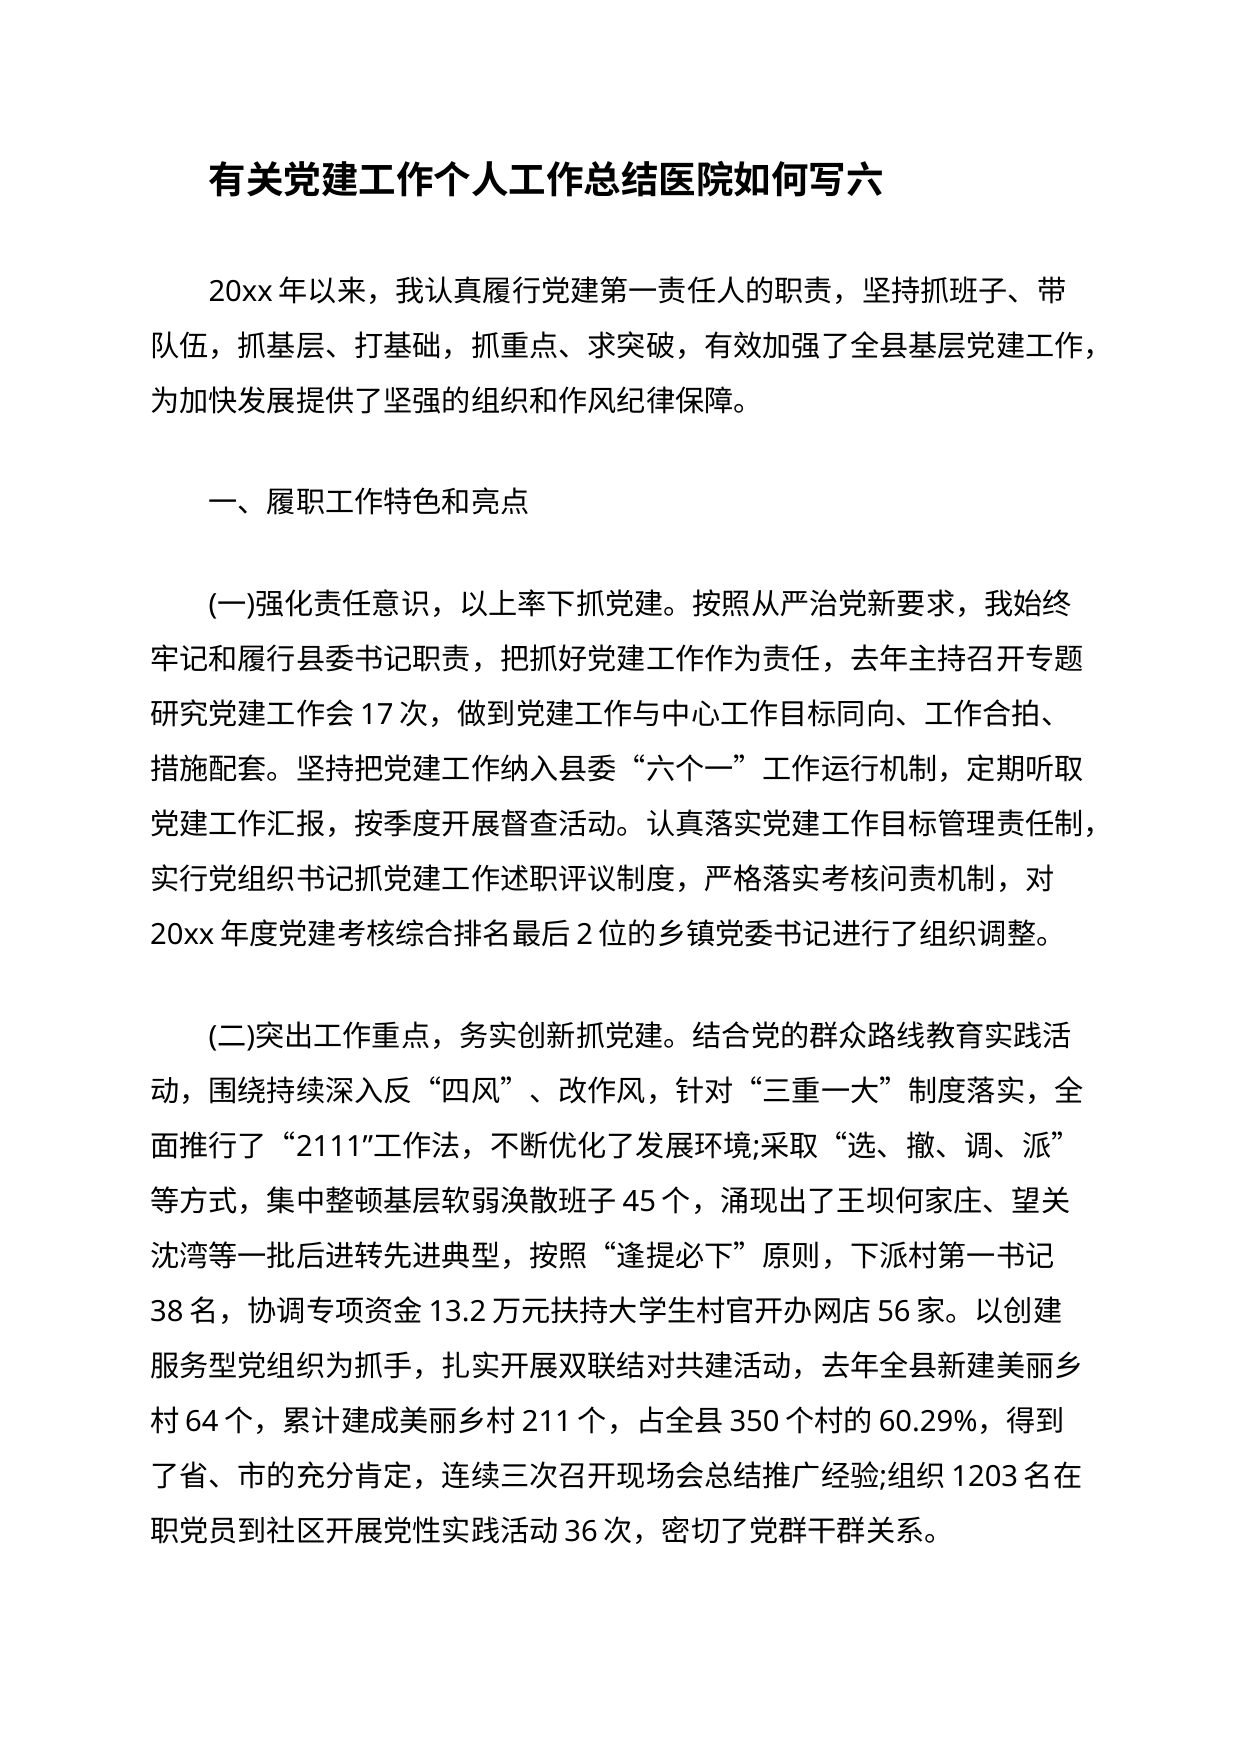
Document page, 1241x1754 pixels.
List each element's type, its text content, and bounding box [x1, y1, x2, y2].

text 20xx年以来，我认真履行党建第一责任人的职责，坚持抓班子、带队伍，抓基层、打基础，抓重点、求突破，有效加强了全县基层党建工作，为加快发展提供了坚强的组织和作风纪律保障。 [150, 267, 1090, 419]
text 有关党建工作个人工作总结医院如何写六 [150, 150, 1090, 204]
text 一、履职工作特色和亮点 [150, 479, 1090, 521]
text (一)强化责任意识，以上率下抓党建。按照从严治党新要求，我始终牢记和履行县委书记职责，把抓好党建工作作为责任，去年主持召开专题研究党建工作会17次，做到党建工作与中心工作目标同向、工作合拍、措施配套。坚持把党建工作纳入县委“六个一”工作运行机制，定期听取党建工作汇报，按季度开展督查活动。认真落实党建工作目标管理责任制，实行党组织书记抓党建工作述职评议制度，严格落实考核问责机制，对20xx年度党建考核综合排名最后2位的乡镇党委书记进行了组织调整。 [150, 581, 1090, 953]
text (二)突出工作重点，务实创新抓党建。结合党的群众路线教育实践活动，围绕持续深入反“四风”、改作风，针对“三重一大”制度落实，全面推行了“2111”工作法，不断优化了发展环境;采取“选、撤、调、派”等方式，集中整顿基层软弱涣散班子45个，涌现出了王坝何家庄、望关沈湾等一批后进转先进典型，按照“逢提必下”原则，下派村第一书记38名，协调专项资金13.2万元扶持大学生村官开办网店56家。以创建服务型党组织为抓手，扎实开展双联结对共建活动，去年全县新建美丽乡村64个，累计建成美丽乡村211个，占全县350个村的60.29%，得到了省、市的充分肯定，连续三次召开现场会总结推广经验;组织1203名在职党员到社区开展党性实践活动36次，密切了党群干群关系。 [150, 1012, 1090, 1549]
